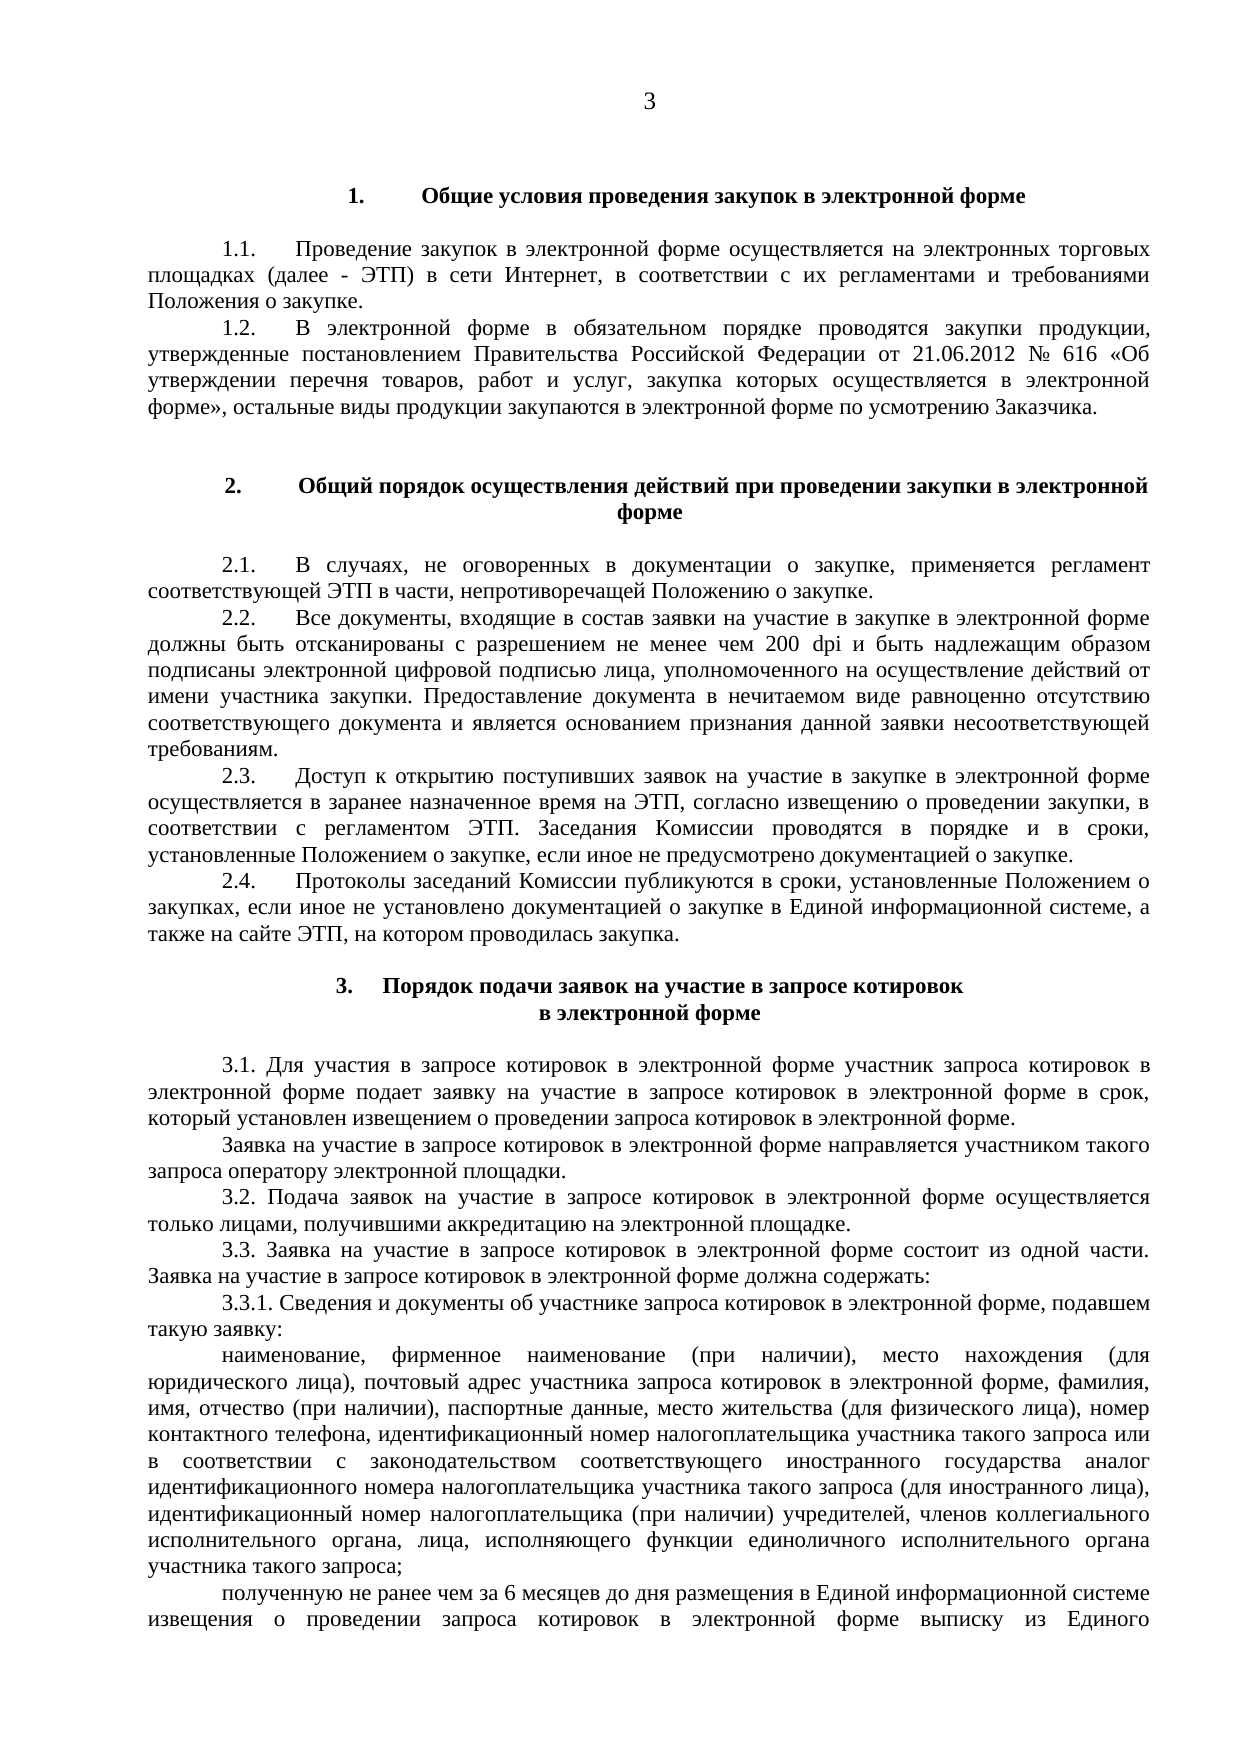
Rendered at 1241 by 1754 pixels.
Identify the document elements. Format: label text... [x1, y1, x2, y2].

list Все документы, входящие в состав заявки на участие в закупке в электронной форме должны быть отсканированы с разрешением не менее чем 200 dpi и быть надлежащим образом подписаны электронной цифровой подписью лица, уполномоченного на осуществление действий от имени участника закупки. Предоставление документа в нечитаемом виде равноценно отсутствию соответствующего документа и является основанием признания данной заявки несоответствующей требованиям. [148, 603, 1152, 762]
text 3.3. Заявка на участие в запросе котировок в электронной форме состоит из одной части. Заявка на участие в запросе котировок в электронной форме должна содержать: [148, 1236, 1152, 1289]
list В случаях, не оговоренных в документации о закупке, применяется регламент соответствующей ЭТП в части, непротиворечащей Положению о закупке. [148, 551, 1152, 603]
text 3.1. Для участия в запросе котировок в электронной форме участник запроса котировок в электронной форме подает заявку на участие в запросе котировок в электронной форме в срок, который установлен извещением о проведении запроса котировок в электронной форме. [148, 1052, 1152, 1131]
text 3.2. Подача заявок на участие в запросе котировок в электронной форме осуществляется только лицами, получившими аккредитацию на электронной площадке. [148, 1183, 1152, 1236]
text Заявка на участие в запросе котировок в электронной форме направляется участником такого запроса оператору электронной площадки. [148, 1131, 1152, 1183]
list Протоколы заседаний Комиссии публикуются в сроки, установленные Положением о закупках, если иное не установлено документацией о закупке в Единой информационной системе, а также на сайте ЭТП, на котором проводилась закупка. [148, 867, 1152, 946]
list В электронной форме в обязательном порядке проводятся закупки продукции, утвержденные постановлением Правительства Российской Федерации от 21.06.2012 № 616 «Об утверждении перечня товаров, работ и услуг, закупка которых осуществляется в электронной форме», остальные виды продукции закупаются в электронной форме по усмотрению Заказчика. [148, 314, 1152, 419]
text 3.3.1. Сведения и документы об участнике запроса котировок в электронной форме, подавшем такую заявку: [148, 1289, 1152, 1341]
text в электронной форме [148, 999, 1152, 1025]
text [148, 1579, 1152, 1631]
list Доступ к открытию поступивших заявок на участие в закупке в электронной форме осуществляется в заранее назначенное время на ЭТП, согласно извещению о проведении закупки, в соответствии с регламентом ЭТП. Заседания Комиссии проводятся в порядке и в сроки, установленные Положением о закупке, если иное не предусмотрено документацией о закупке. [148, 762, 1152, 867]
text наименование, фирменное наименование (при наличии), место нахождения (для юридического лица), почтовый адрес участника запроса котировок в электронной форме, фамилия, имя, отчество (при наличии), паспортные данные, место жительства (для физического лица), номер контактного телефона, идентификационный номер налогоплательщика участника такого запроса или в соответствии с законодательством соответствующего иностранного государства аналог идентификационного номера налогоплательщика участника такого запроса (для иностранного лица), идентификационный номер налогоплательщика (при наличии) учредителей, членов коллегиального исполнительного органа, лица, исполняющего функции единоличного исполнительного органа участника такого запроса; [148, 1341, 1152, 1579]
list Общие условия проведения закупок в электронной форме [148, 182, 1152, 208]
list Проведение закупок в электронной форме осуществляется на электронных торговых площадках (далее - ЭТП) в сети Интернет, в соответствии с их регламентами и требованиями Положения о закупке. [148, 234, 1152, 314]
list Порядок подачи заявок на участие в запросе котировок [148, 972, 1152, 999]
list Общий порядок осуществления действий при проведении закупки в электронной форме [148, 472, 1152, 524]
